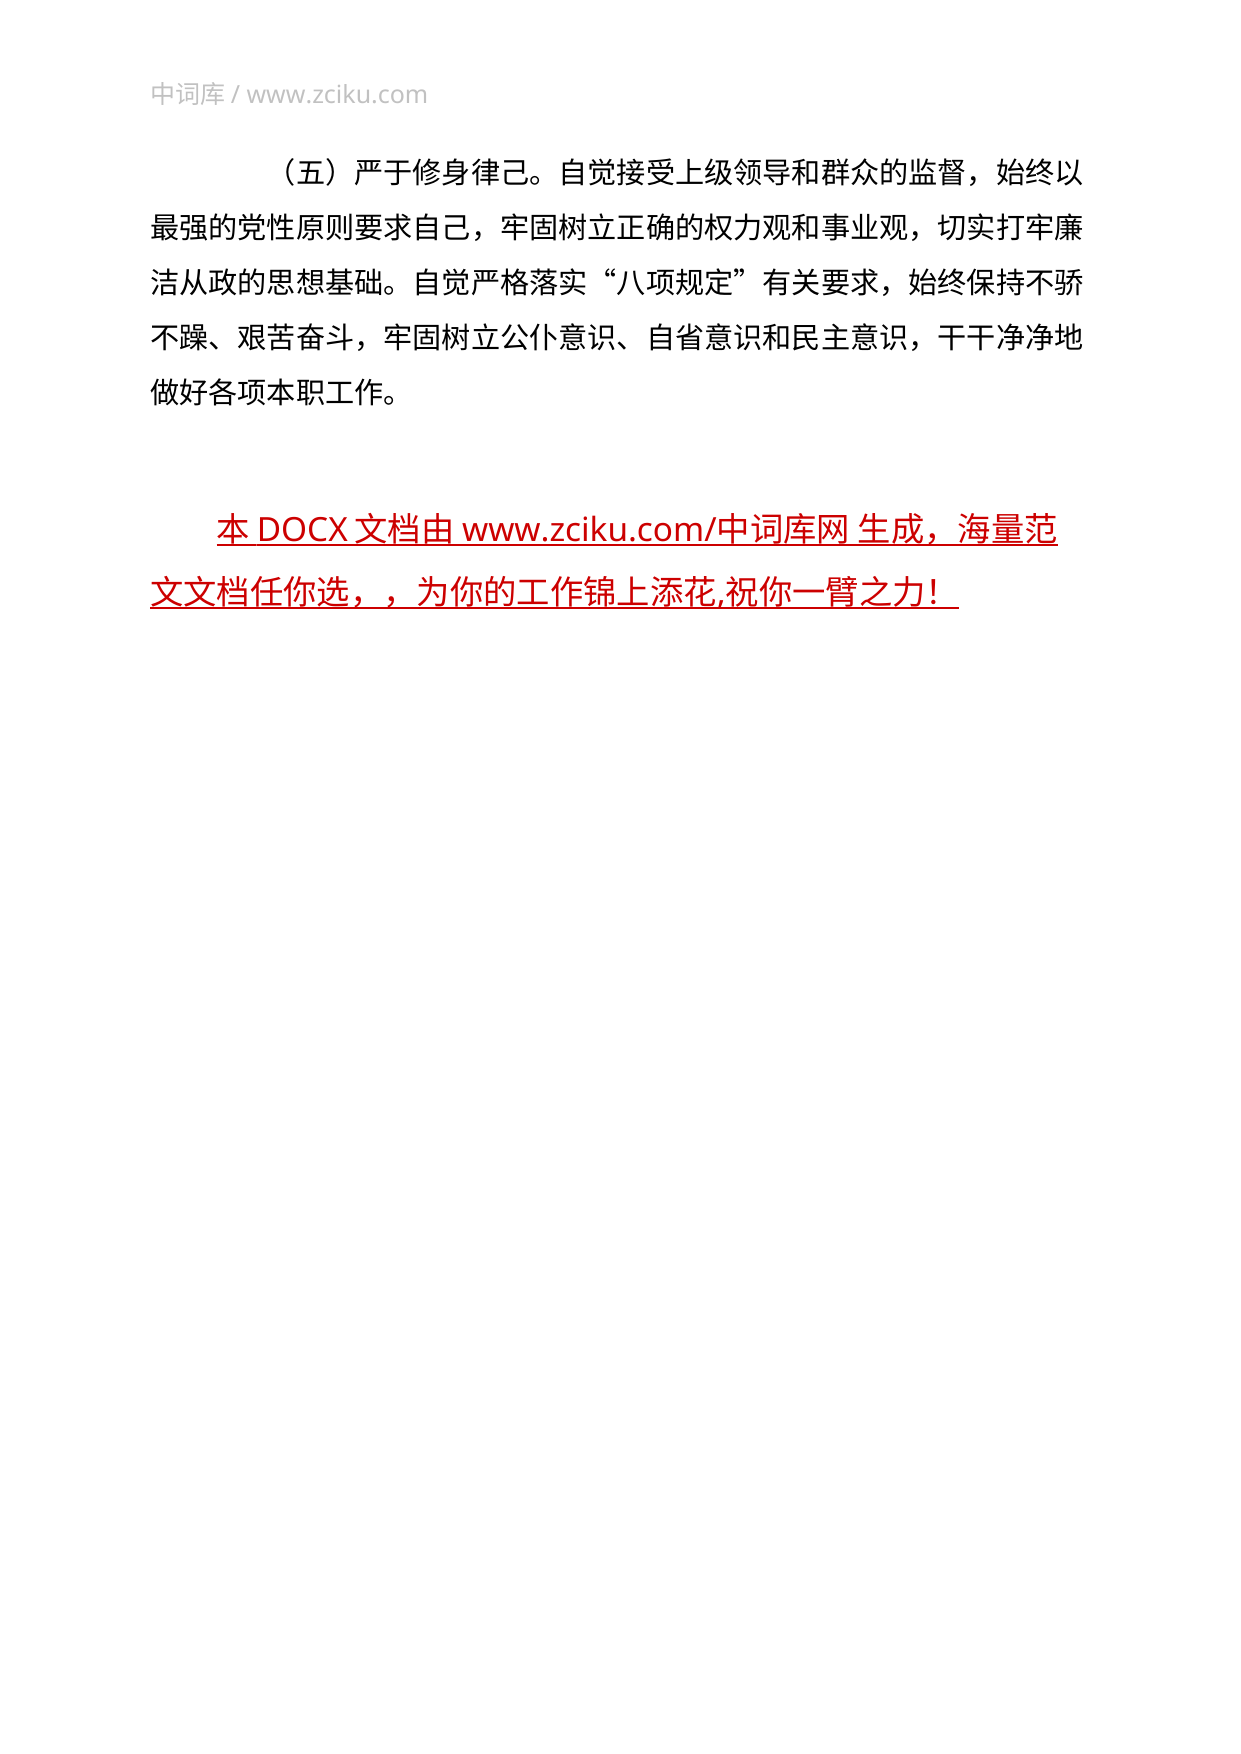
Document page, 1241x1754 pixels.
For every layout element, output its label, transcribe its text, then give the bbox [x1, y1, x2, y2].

text 本DOCX文档由 www.zciku.com/中词库网 生成，海量范文文档任你选，，为你的工作锦上添花,祝你一臂之力！ [150, 503, 1090, 614]
text （五）严于修身律己。自觉接受上级领导和群众的监督，始终以最强的党性原则要求自己，牢固树立正确的权力观和事业观，切实打牢廉洁从政的思想基础。自觉严格落实“八项规定”有关要求，始终保持不骄不躁、艰苦奋斗，牢固树立公仆意识、自省意识和民主意识，干干净净地做好各项本职工作。 [150, 150, 1090, 412]
